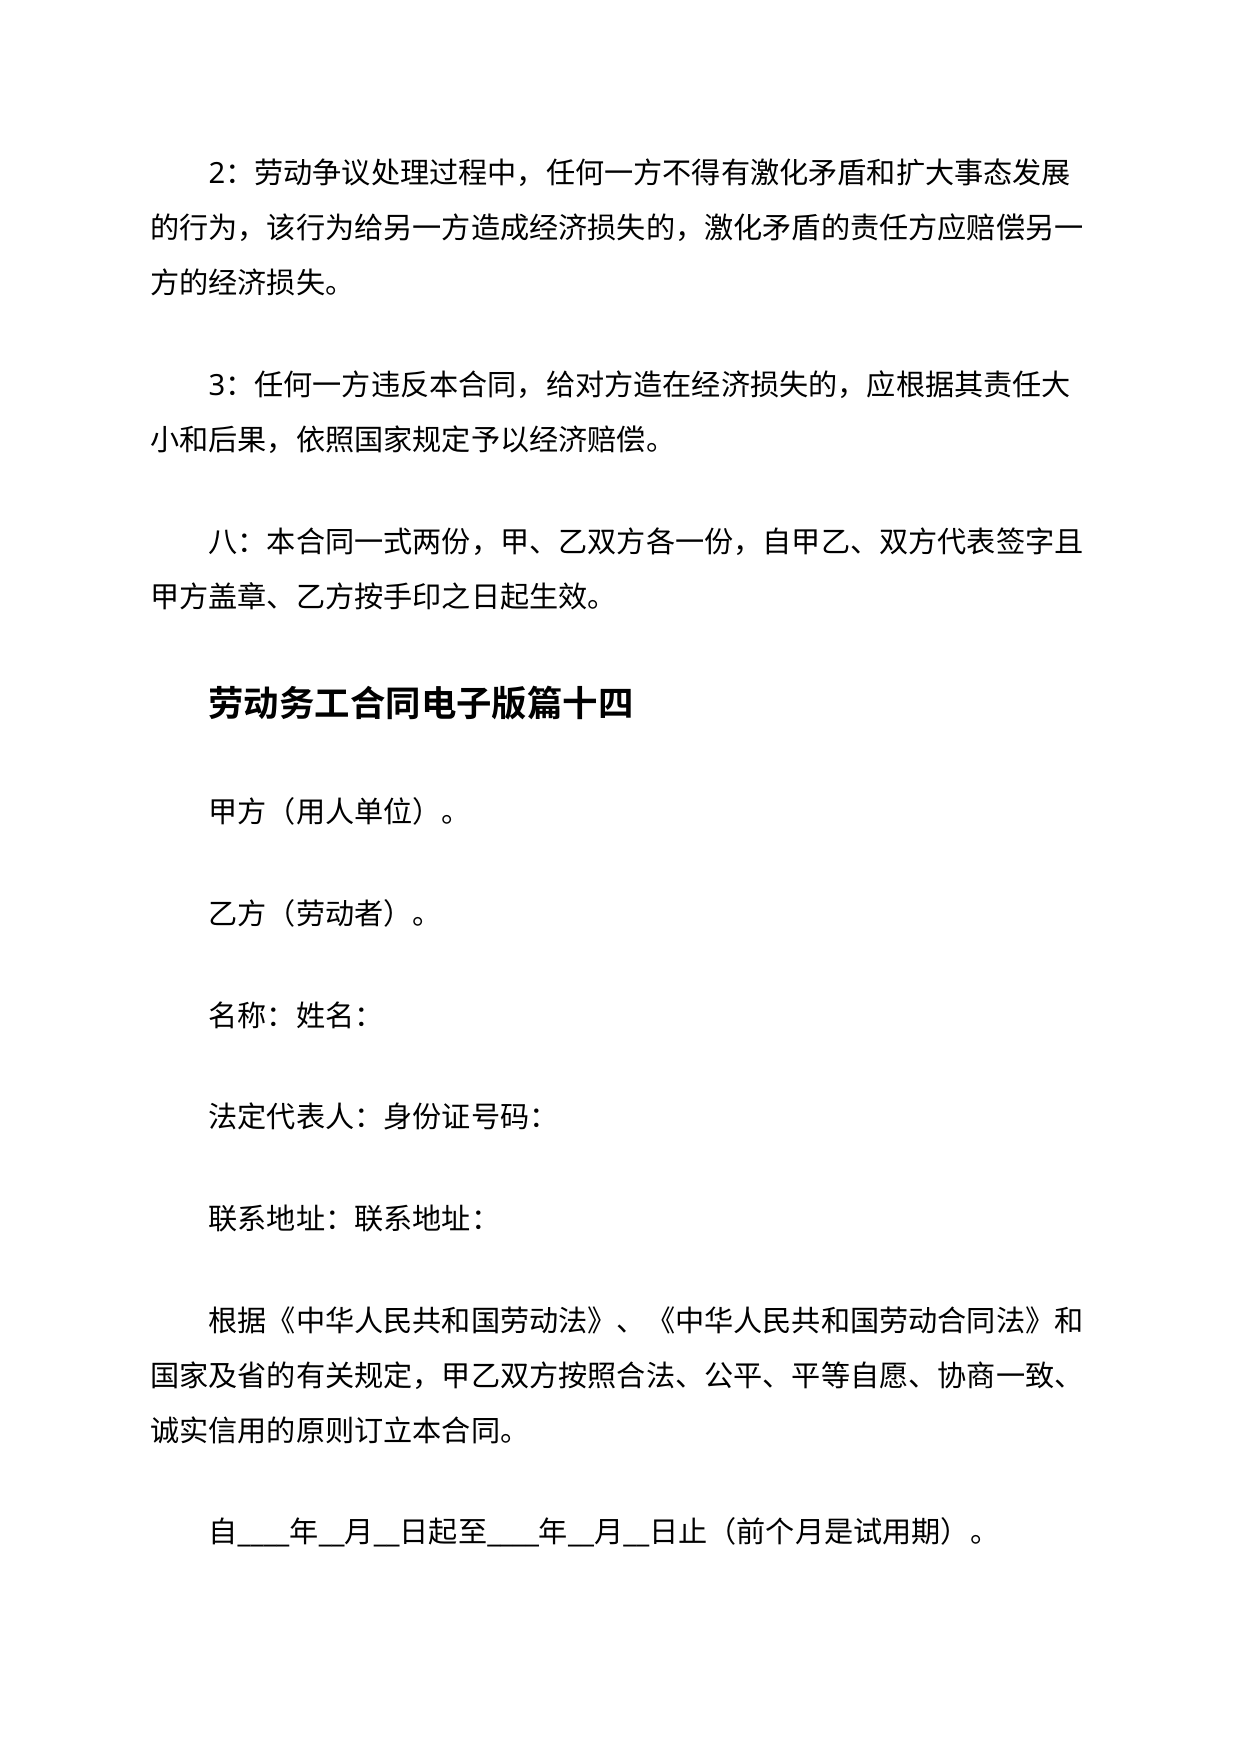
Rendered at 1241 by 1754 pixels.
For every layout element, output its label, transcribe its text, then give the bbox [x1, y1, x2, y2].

text 名称：姓名： [150, 992, 1090, 1034]
text 乙方（劳动者）。 [150, 890, 1090, 933]
text 2：劳动争议处理过程中，任何一方不得有激化矛盾和扩大事态发展的行为，该行为给另一方造成经济损失的，激化矛盾的责任方应赔偿另一方的经济损失。 [150, 150, 1090, 302]
text 联系地址：联系地址： [150, 1196, 1090, 1238]
text 甲方（用人单位）。 [150, 788, 1090, 831]
text 法定代表人：身份证号码： [150, 1094, 1090, 1136]
text 八：本合同一式两份，甲、乙双方各一份，自甲乙、双方代表签字且甲方盖章、乙方按手印之日起生效。 [150, 518, 1090, 616]
text 劳动务工合同电子版篇十四 [150, 675, 1090, 726]
text 3：任何一方违反本合同，给对方造在经济损失的，应根据其责任大小和后果，依照国家规定予以经济赔偿。 [150, 362, 1090, 459]
text 自____年__月__日起至____年__月__日止（前个月是试用期）。 [150, 1509, 1090, 1551]
text 根据《中华人民共和国劳动法》、《中华人民共和国劳动合同法》和国家及省的有关规定，甲乙双方按照合法、公平、平等自愿、协商一致、诚实信用的原则订立本合同。 [150, 1297, 1090, 1449]
